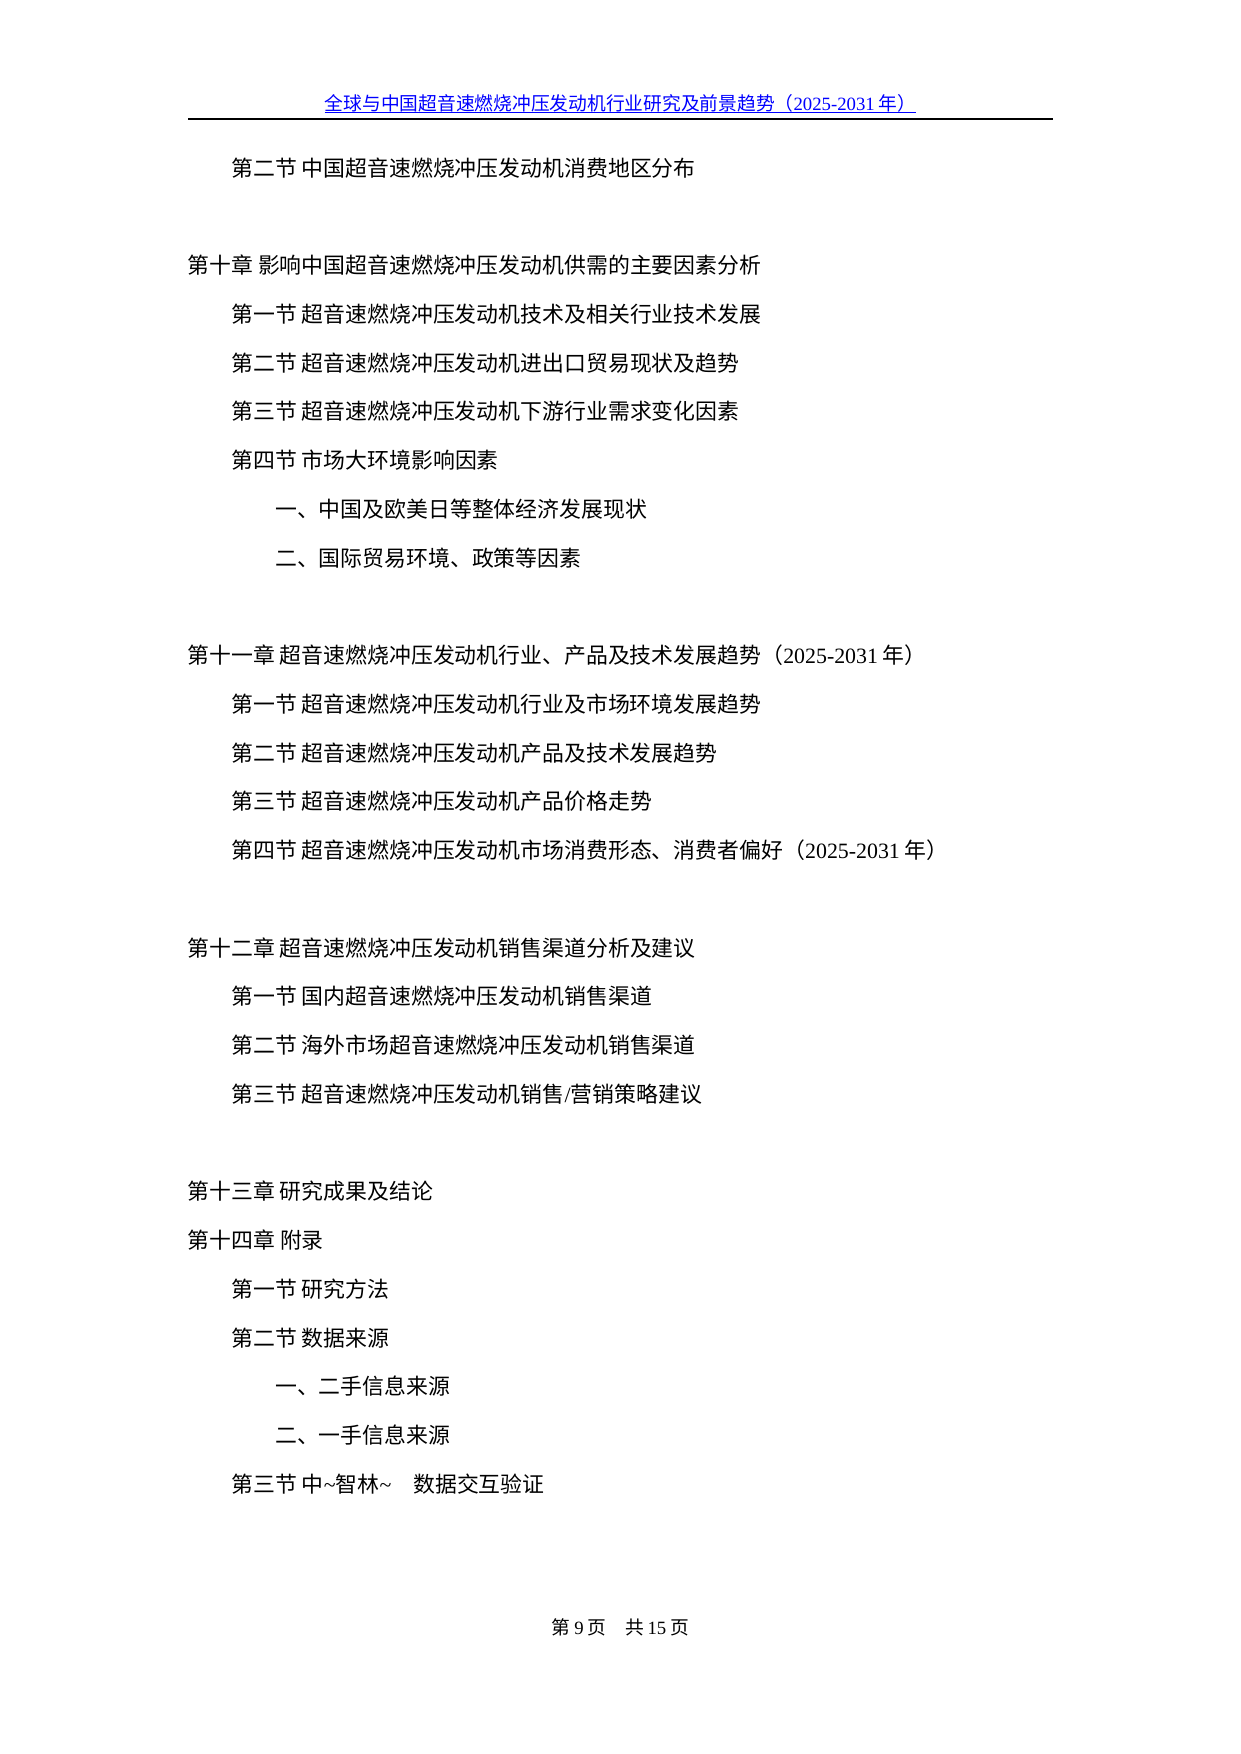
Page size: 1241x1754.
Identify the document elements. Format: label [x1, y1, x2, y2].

text [187, 150, 1053, 1499]
